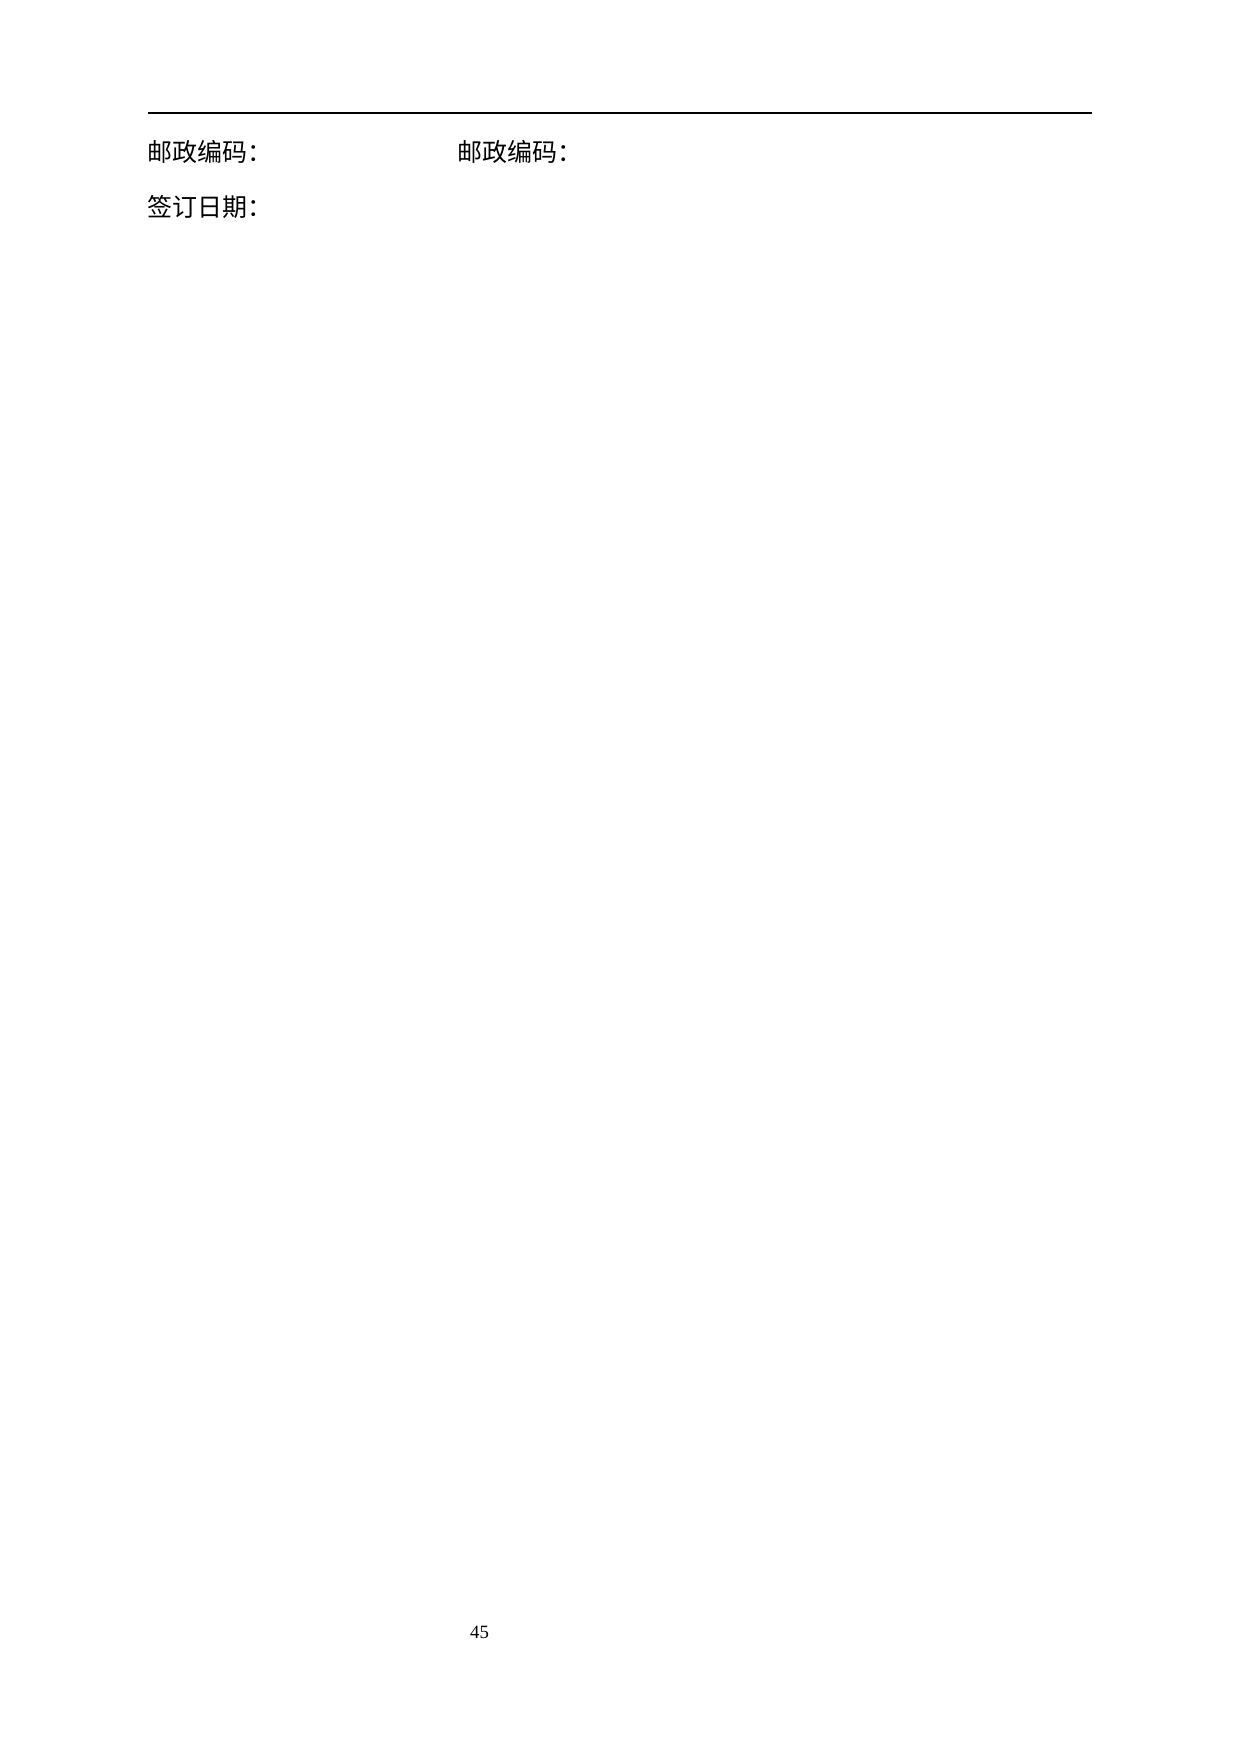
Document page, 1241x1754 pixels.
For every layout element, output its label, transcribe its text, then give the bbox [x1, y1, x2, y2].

text 邮政编码： 邮政编码： [148, 133, 1092, 169]
text 签订日期： [148, 187, 1092, 223]
